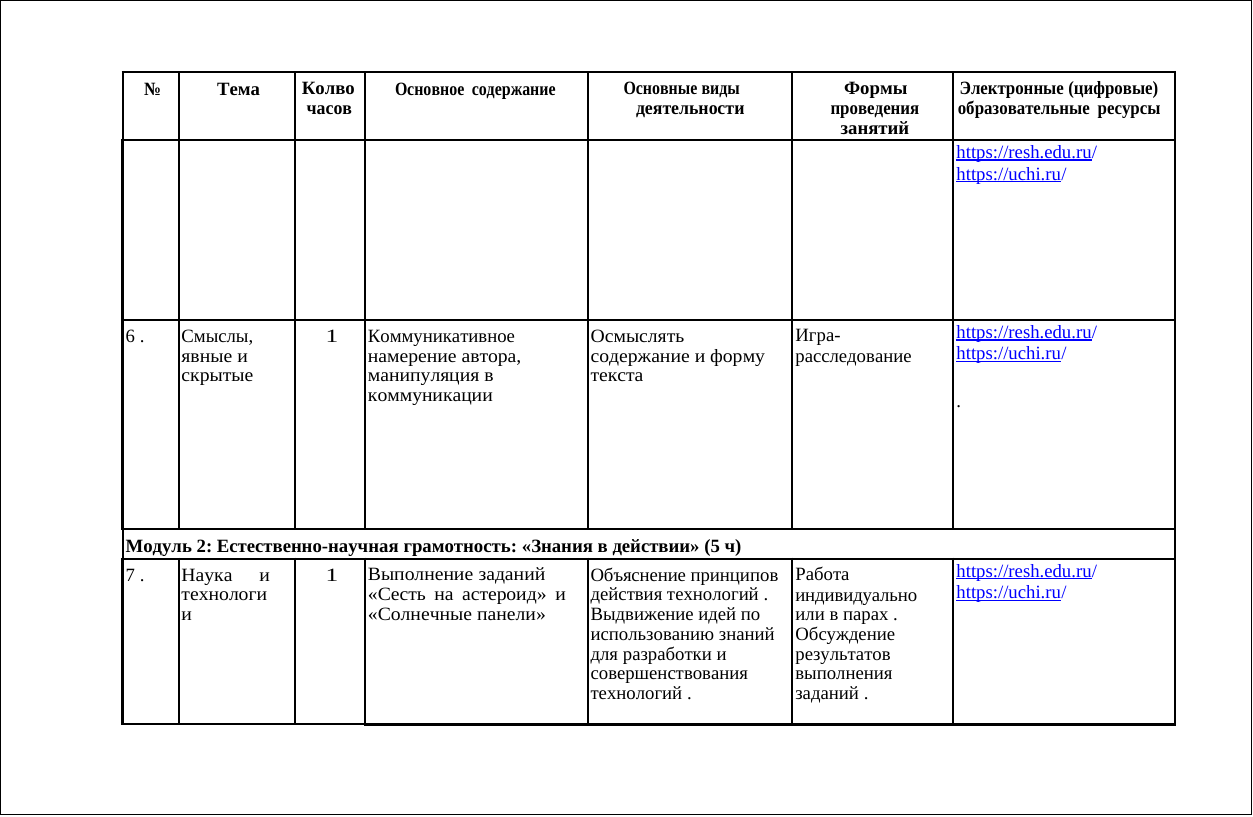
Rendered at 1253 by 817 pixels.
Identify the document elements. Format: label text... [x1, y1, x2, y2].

table_cell https://resh.edu.ru/ https://uchi.ru/ [954, 141, 1174, 319]
table_header Колво часов [296, 73, 364, 139]
table_cell Наука и технологи и [180, 560, 294, 722]
table_cell 6 . [124, 321, 178, 528]
table_cell 7 . [124, 560, 178, 722]
table_cell https://resh.edu.ru/ https://uchi.ru/ . [954, 321, 1174, 528]
table_cell Модуль 2: Естественно-научная грамотность: «Знания в действии» (5 ч) [124, 530, 1174, 558]
table_header Электронные (цифровые) образовательные ресурсы [954, 73, 1174, 139]
table_cell [124, 141, 178, 319]
table_cell [296, 141, 364, 319]
table_cell Объяснение принципов действия технологий . Выдвижение идей по использованию знаний для разработки и совершенствования технологий . [589, 560, 791, 722]
table_cell Игра- расследование [793, 321, 952, 528]
table_cell [180, 141, 294, 319]
table_header № [124, 73, 178, 139]
table_cell Смыслы, явные и скрытые [180, 321, 294, 528]
table_cell [793, 141, 952, 319]
table_cell Выполнение заданий «Сесть на астероид» и «Солнечные панели» [366, 560, 587, 722]
table_cell [366, 141, 587, 319]
table_cell 1 [296, 560, 364, 722]
table_header Основные виды деятельности [589, 73, 791, 139]
table_cell https://resh.edu.ru/ https://uchi.ru/ [954, 560, 1174, 722]
table_cell Работа индивидуально или в парах . Обсуждение результатов выполнения заданий . [793, 560, 952, 722]
table_header Формы проведения занятий [793, 73, 952, 139]
table_header Основное содержание [366, 73, 587, 139]
table_cell Коммуникативное намерение автора, манипуляция в коммуникации [366, 321, 587, 528]
table_cell Осмыслять содержание и форму текста [589, 321, 791, 528]
table_cell 1 [296, 321, 364, 528]
table_header Тема [180, 73, 294, 139]
table_cell [589, 141, 791, 319]
